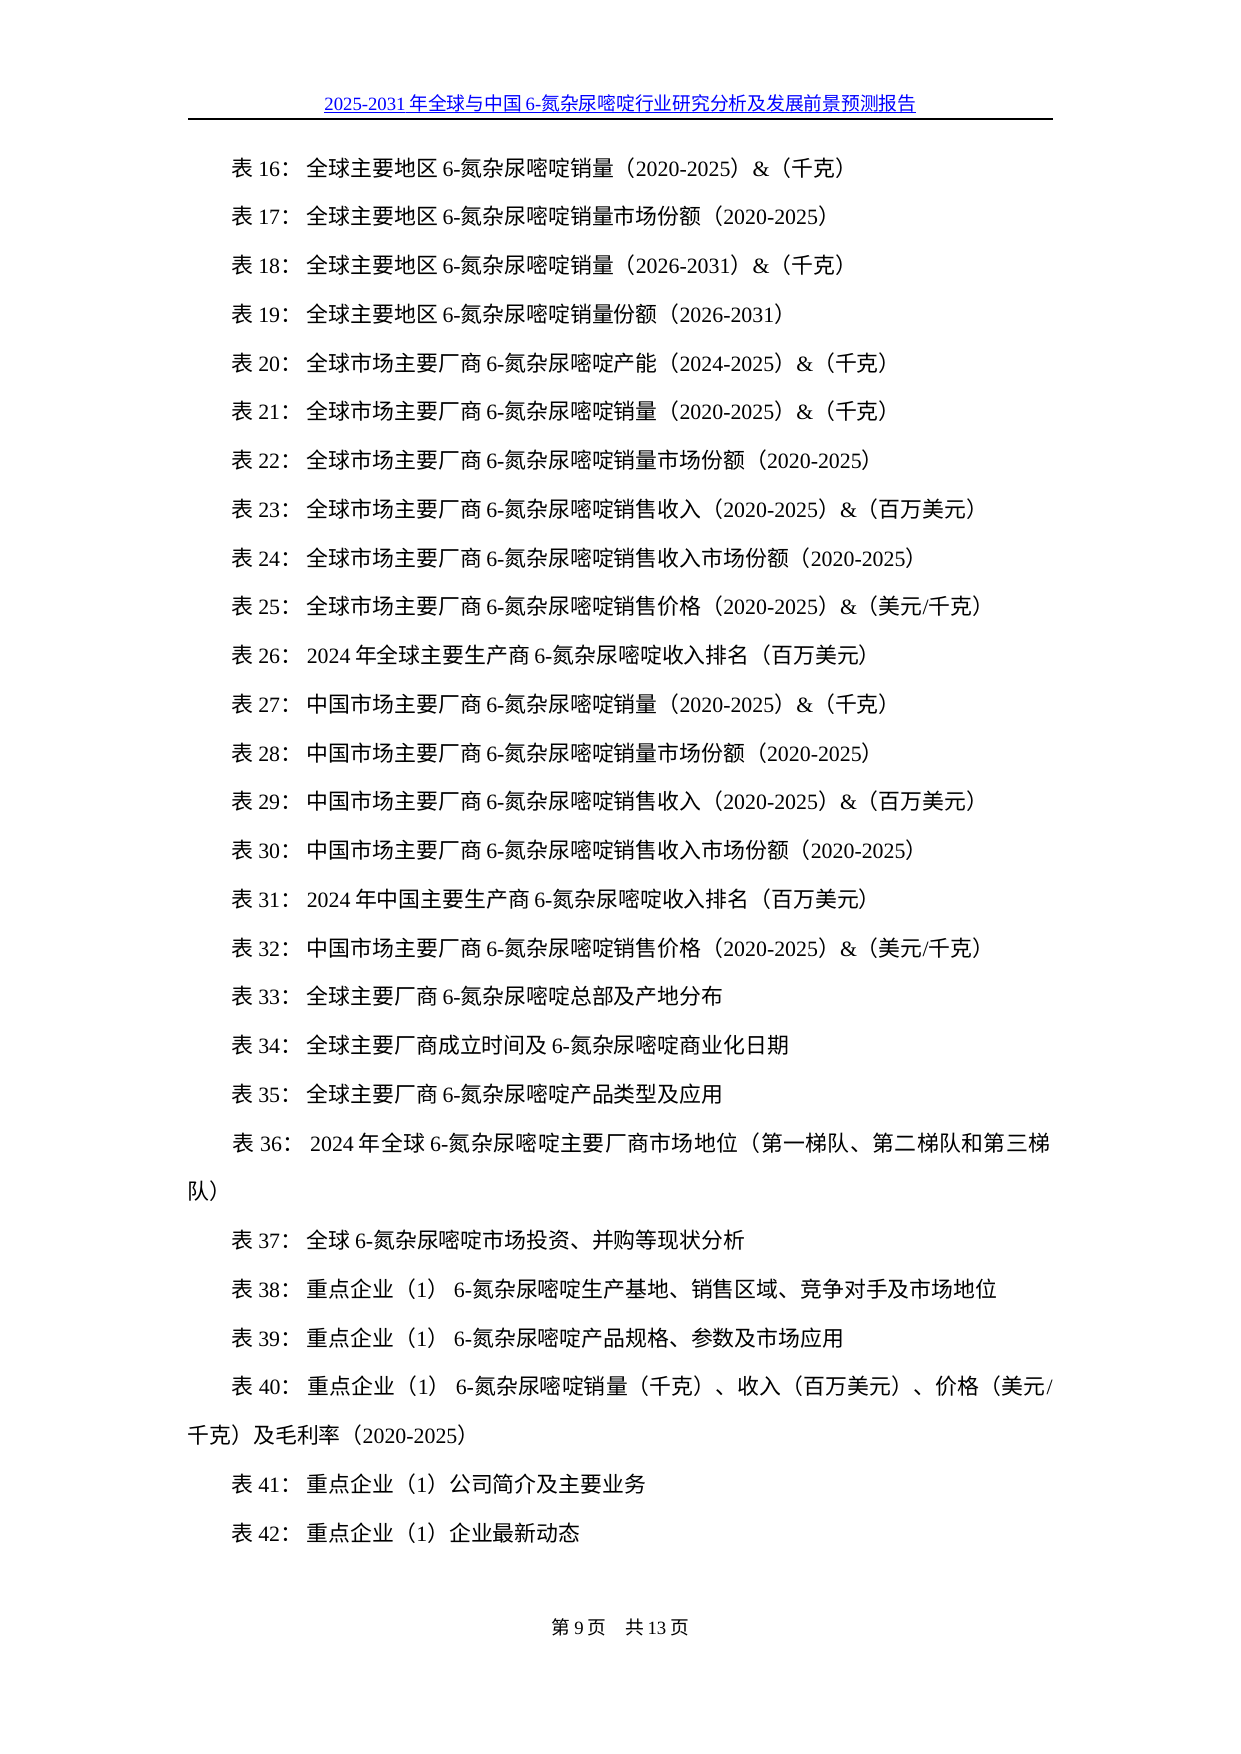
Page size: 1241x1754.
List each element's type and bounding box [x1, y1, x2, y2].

text [187, 150, 1053, 1548]
